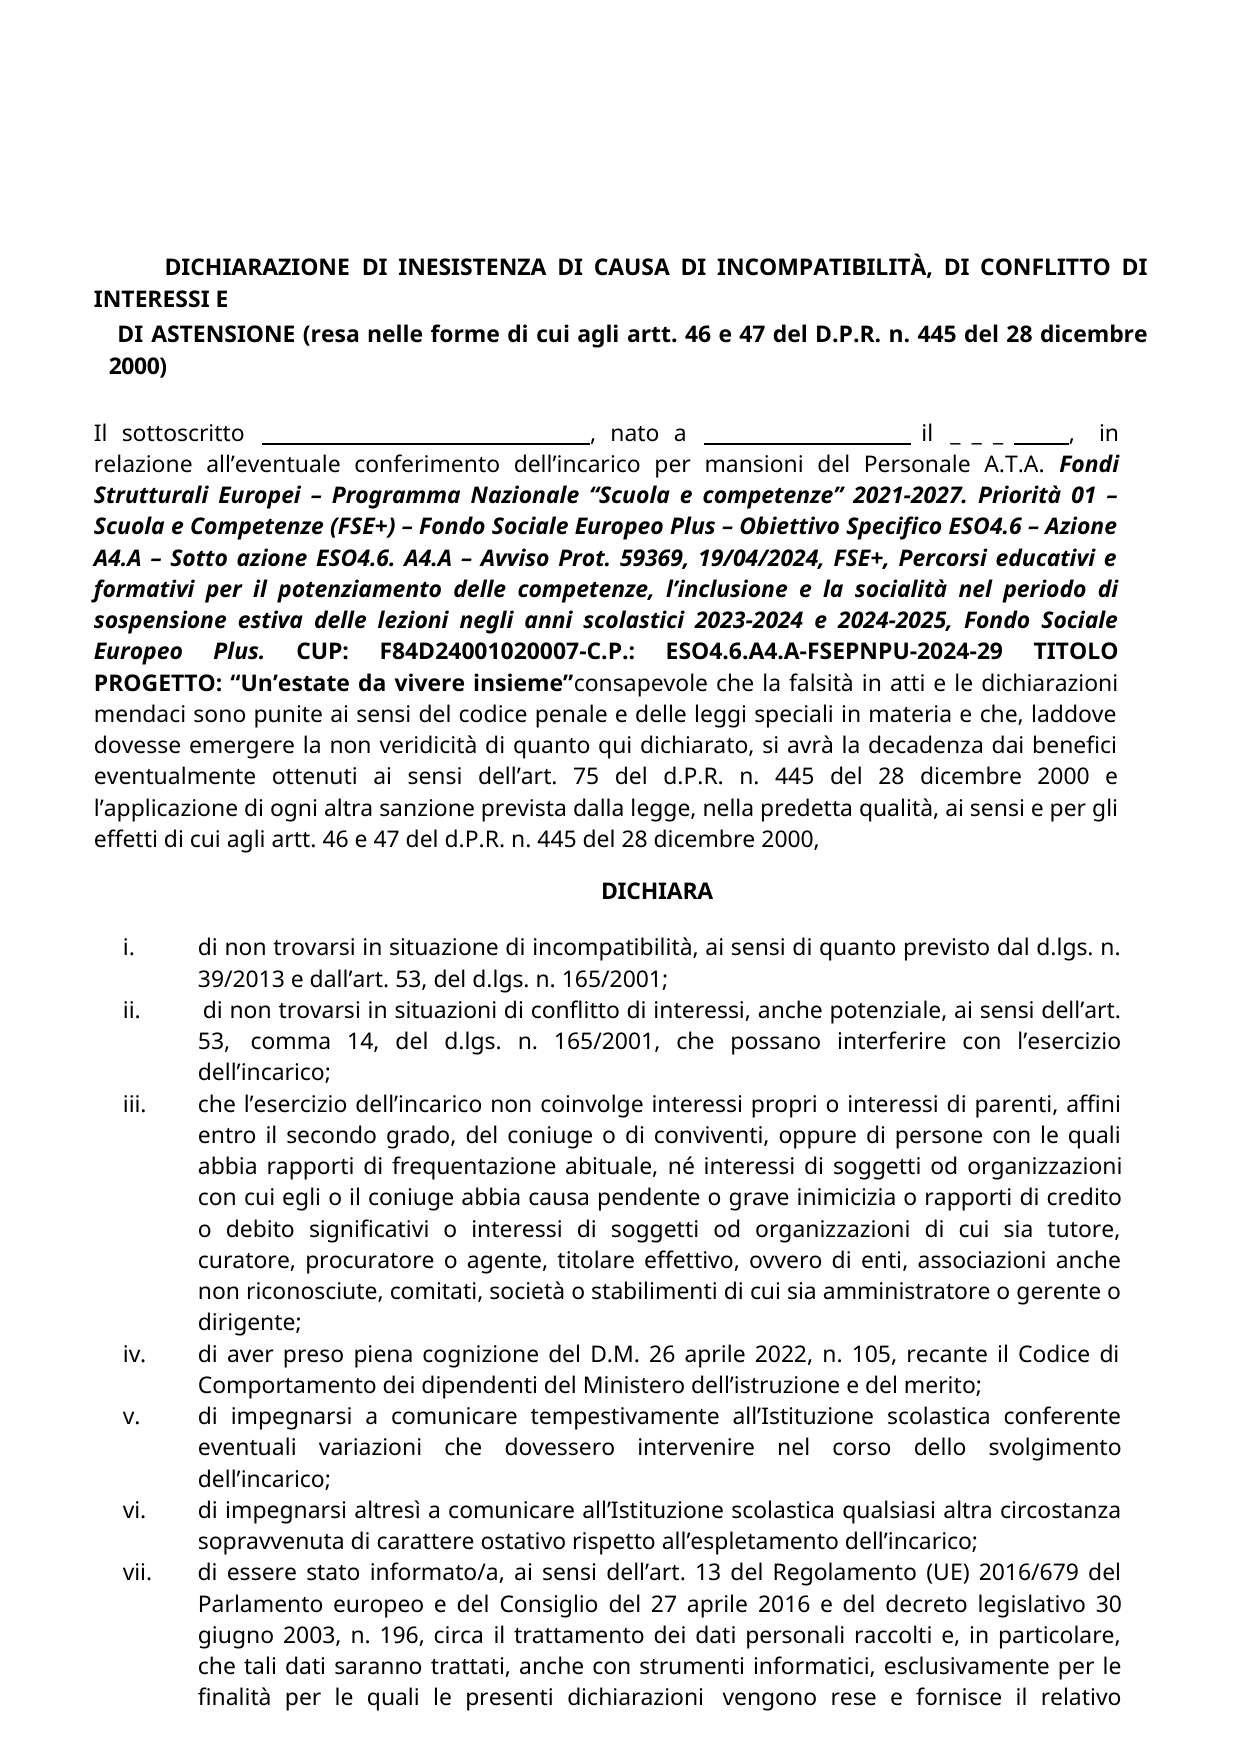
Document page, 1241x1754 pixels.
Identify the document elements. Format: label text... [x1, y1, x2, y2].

list che l’esercizio dell’incarico non coinvolge interessi propri o interessi di parenti, affini entro il secondo grado, del coniuge o di conviventi, oppure di persone con le quali abbia rapporti di frequentazione abituale, né interessi di soggetti od organizzazioni con cui egli o il coniuge abbia causa pendente o grave inimicizia o rapporti di credito o debito significativi o interessi di soggetti od organizzazioni di cui sia tutore, curatore, procuratore o agente, titolare effettivo, ovvero di enti, associazioni anche non riconosciute, comitati, società o stabilimenti di cui sia amministratore o gerente o dirigente; [123, 1088, 1122, 1338]
text DI ASTENSIONE (resa nelle forme di cui agli artt. 46 e 47 del D.P.R. n. 445 del 28 dicembre 2000) [52, 318, 1148, 381]
text DICHIARAZIONE DI INESISTENZA DI CAUSA DI INCOMPATIBILITÀ, DI CONFLITTO DI INTERESSI E [37, 251, 1148, 314]
list di impegnarsi altresì a comunicare all’Istituzione scolastica qualsiasi altra circostanza sopravvenuta di carattere ostativo rispetto all’espletamento dell’incarico; [123, 1494, 1123, 1556]
list di non trovarsi in situazioni di conflitto di interessi, anche potenziale, ai sensi dell’art. 53, comma 14, del d.lgs. n. 165/2001, che possano interferire con l’esercizio dell’incarico; [123, 994, 1122, 1088]
text DICHIARA [166, 875, 1148, 906]
text Il sottoscritto _______________________________, nato a ______________ il ___ , in relazione all’eventuale conferimento dell’incarico per mansioni del Personale A.T.A. Fondi Strutturali Europei – Programma Nazionale “Scuola e competenze” 2021-2027. Priorità 01 – Scuola e Competenze (FSE+) – Fondo Sociale Europeo Plus – Obiettivo Specifico ESO4.6 – Azione A4.A – Sotto azione ESO4.6. A4.A – Avviso Prot. 59369, 19/04/2024, FSE+, Percorsi educativi e formativi per il potenziamento delle competenze, l’inclusione e la socialità nel periodo di sospensione estiva delle lezioni negli anni scolastici 2023-2024 e 2024-2025, Fondo Sociale Europeo Plus. CUP: F84D24001020007-C.P.: ESO4.6.A4.A-FSEPNPU-2024-29 TITOLO PROGETTO: “Un’estate da vivere insieme”consapevole che la falsità in atti e le dichiarazioni mendaci sono punite ai sensi del codice penale e delle leggi speciali in materia e che, laddove dovesse emergere la non veridicità di quanto qui dichiarato, si avrà la decadenza dai benefici eventualmente ottenuti ai sensi dell’art. 75 del d.P.R. n. 445 del 28 dicembre 2000 e l’applicazione di ogni altra sanzione prevista dalla legge, nella predetta qualità, ai sensi e per gli effetti di cui agli artt. 46 e 47 del d.P.R. n. 445 del 28 dicembre 2000, [94, 417, 1119, 854]
list di impegnarsi a comunicare tempestivamente all’Istituzione scolastica conferente eventuali variazioni che dovessero intervenire nel corso dello svolgimento dell’incarico; [123, 1400, 1122, 1494]
list di aver preso piena cognizione del D.M. 26 aprile 2022, n. 105, recante il Codice di Comportamento dei dipendenti del Ministero dell’istruzione e del merito; [123, 1338, 1122, 1400]
list di non trovarsi in situazione di incompatibilità, ai sensi di quanto previsto dal d.lgs. n. 39/2013 e dall’art. 53, del d.lgs. n. 165/2001; [123, 931, 1122, 994]
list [123, 1556, 1122, 1713]
